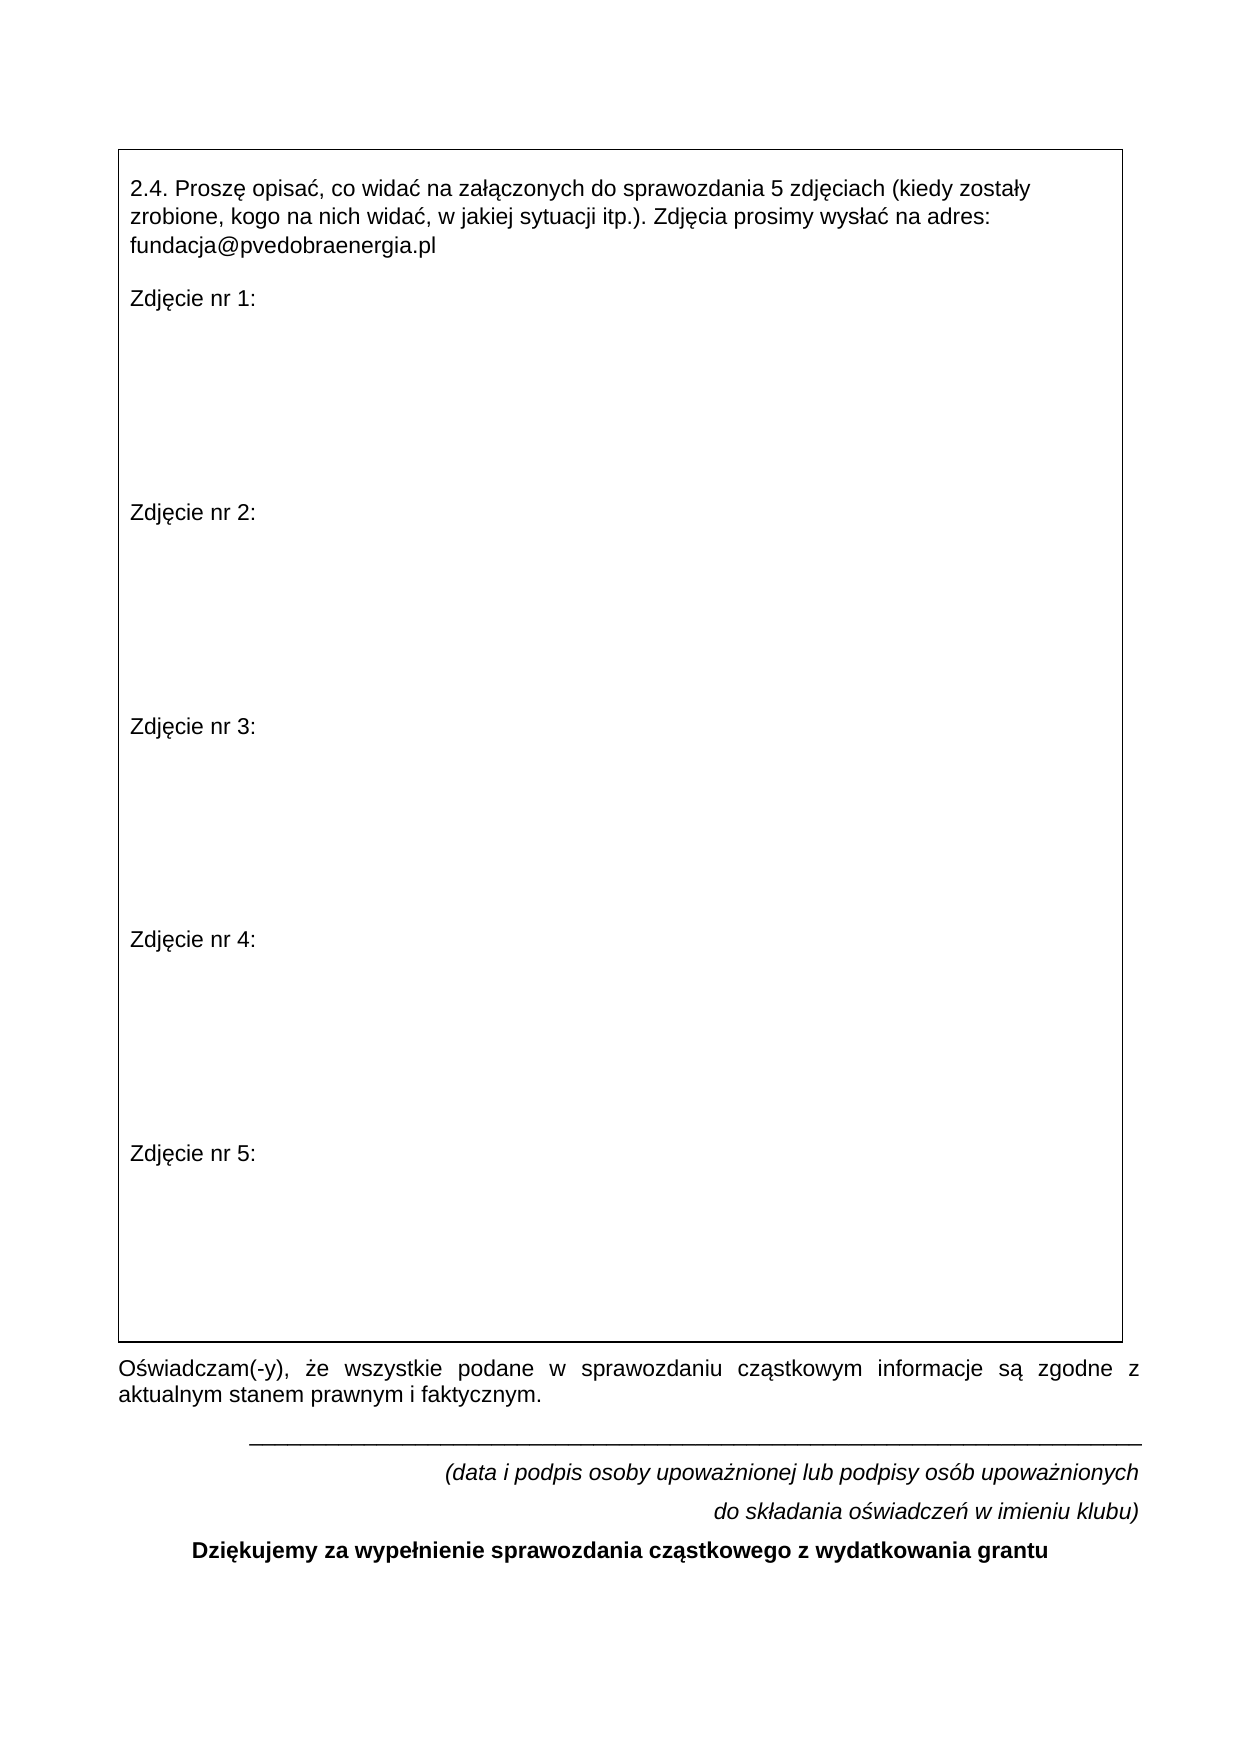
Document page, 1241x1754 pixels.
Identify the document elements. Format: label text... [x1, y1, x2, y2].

table_cell 2.4. Proszę opisać, co widać na załączonych do sprawozdania 5 zdjęciach (kiedy zostały zrobione, kogo na nich widać, w jakiej sytuacji itp.). Zdjęcia prosimy wysłać na adres: fundacja@pvedobraenergia.pl Zdjęcie nr 1: Zdjęcie nr 2: Zdjęcie nr 3: Zdjęcie nr 4: Zdjęcie nr 5: [119, 150, 1122, 1341]
table_header Oświadczam(-y), że wszystkie podane w sprawozdaniu cząstkowym informacje są zgodne z aktualnym stanem prawnym i faktycznym. ______________________________________________________________________ (data i podpis osoby upoważnionej lub podpisy osób upoważnionych do składania oświadczeń w imieniu klubu) [118, 1343, 1141, 1537]
text Dziękujemy za wypełnienie sprawozdania cząstkowego z wydatkowania grantu [118, 1537, 1122, 1563]
